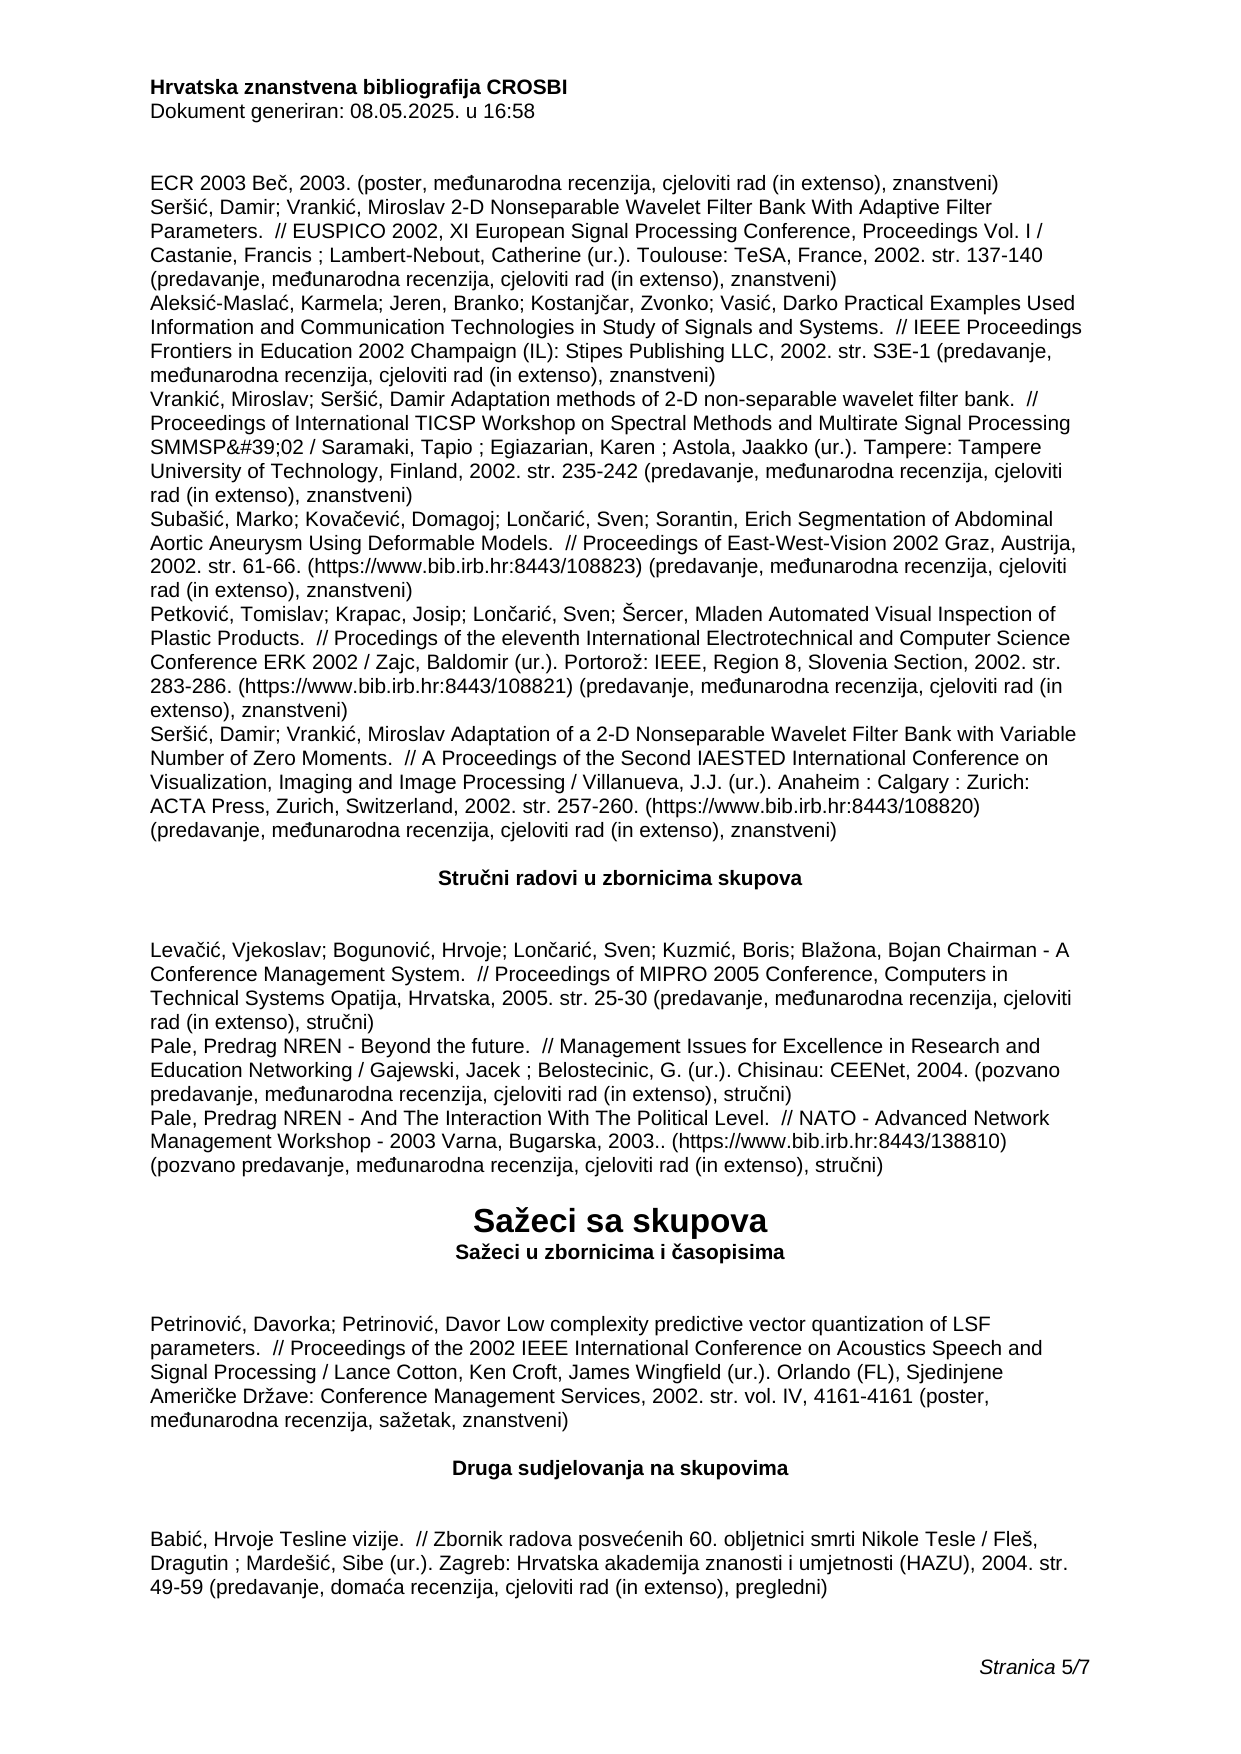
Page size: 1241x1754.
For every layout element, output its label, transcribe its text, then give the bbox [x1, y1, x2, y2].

text Seršić, Damir; Vrankić, Miroslav [150, 722, 1090, 842]
text Petković, Tomislav; Krapac, Josip; Lončarić, Sven; Šercer, Mladen [150, 602, 1090, 722]
subtitle Sažeci sa skupova [150, 1201, 1090, 1240]
text Pale, Predrag [150, 1033, 1090, 1105]
text Seršić, Damir; Vrankić, Miroslav [150, 195, 1090, 291]
subtitle Stručni radovi u zbornicima skupova [150, 866, 1090, 890]
text Levačić, Vjekoslav; Bogunović, Hrvoje; Lončarić, Sven; Kuzmić, Boris; Blažona, Bojan [150, 938, 1090, 1033]
text Babić, Hrvoje [150, 1527, 1090, 1599]
subtitle Druga sudjelovanja na skupovima [150, 1455, 1090, 1479]
text Petrinović, Davorka; Petrinović, Davor [150, 1312, 1090, 1431]
text Aleksić-Maslać, Karmela; Jeren, Branko; Kostanjčar, Zvonko; Vasić, Darko [150, 291, 1090, 387]
text Subašić, Marko; Kovačević, Domagoj; Lončarić, Sven; Sorantin, Erich [150, 506, 1090, 602]
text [150, 171, 1090, 195]
text Vrankić, Miroslav; Seršić, Damir [150, 387, 1090, 506]
subtitle Sažeci u zbornicima i časopisima [150, 1240, 1090, 1264]
text Pale, Predrag [150, 1105, 1090, 1177]
